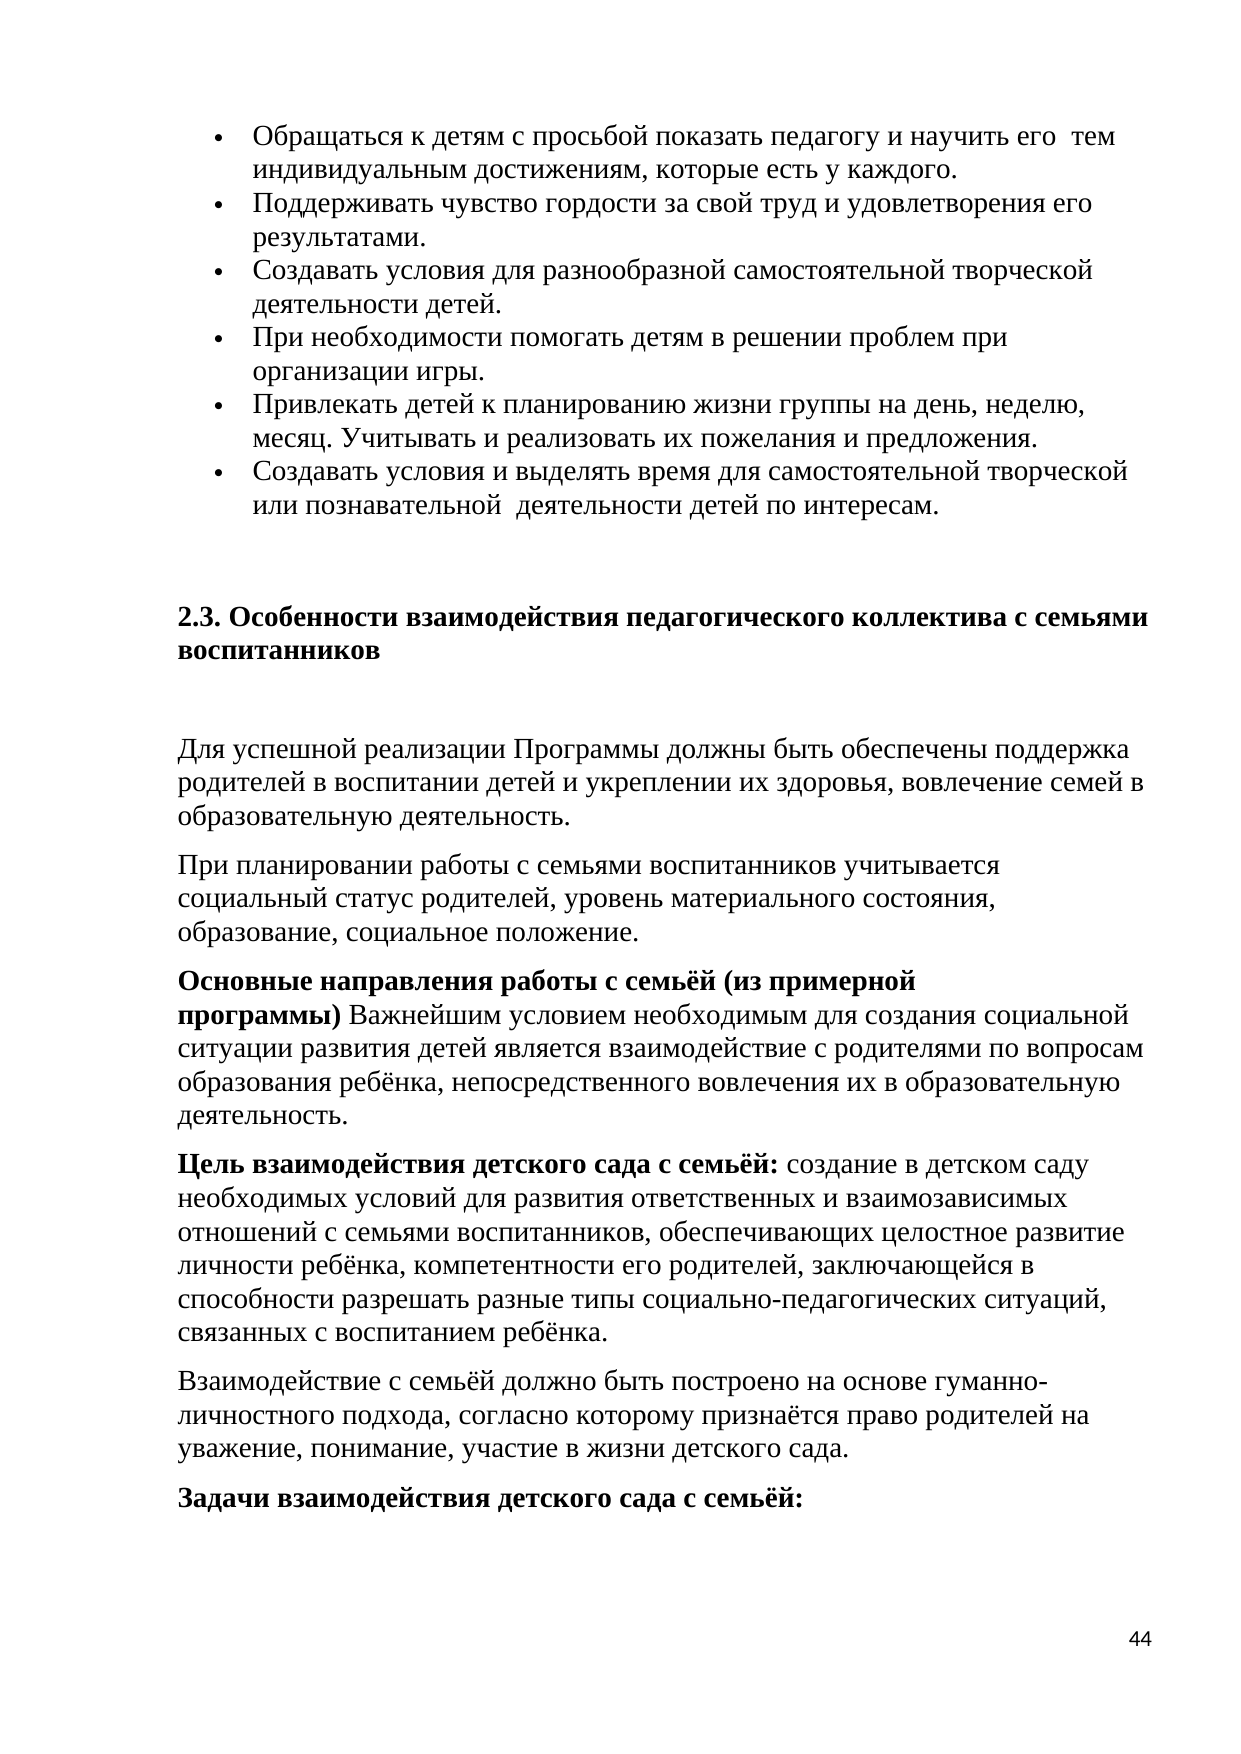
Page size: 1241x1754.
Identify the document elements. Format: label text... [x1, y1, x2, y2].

list Обращаться к детям с просьбой показать педагогу и научить его тем индивидуальным достижениям, которые есть у каждого. [215, 118, 1152, 185]
text Задачи взаимодействия детского сада с семьёй: [177, 1480, 1152, 1513]
text Основные направления работы с семьёй (из примерной программы) Важнейшим условием необходимым для создания социальной ситуации развития детей является взаимодействие с родителями по вопросам образования ребёнка, непосредственного вовлечения их в образовательную деятельность. [177, 963, 1152, 1131]
list Поддерживать чувство гордости за свой труд и удовлетворения его результатами. [215, 185, 1152, 252]
list Создавать условия и выделять время для самостоятельной творческой или познавательной деятельности детей по интересам. [215, 453, 1152, 521]
list Привлекать детей к планированию жизни группы на день, неделю, месяц. Учитывать и реализовать их пожелания и предложения. [215, 386, 1152, 453]
text 2.3. Особенности взаимодействия педагогического коллектива с семьями воспитанников [177, 599, 1152, 666]
list При необходимости помогать детям в решении проблем при организации игры. [215, 319, 1152, 386]
text Для успешной реализации Программы должны быть обеспечены поддержка родителей в воспитании детей и укреплении их здоровья, вовлечение семей в образовательную деятельность. [177, 731, 1152, 831]
list Создавать условия для разнообразной самостоятельной творческой деятельности детей. [215, 252, 1152, 319]
text Взаимодействие с семьёй должно быть построено на основе гуманно-личностного подхода, согласно которому признаётся право родителей на уважение, понимание, участие в жизни детского сада. [177, 1363, 1152, 1464]
text При планировании работы с семьями воспитанников учитывается социальный статус родителей, уровень материального состояния, образование, социальное положение. [177, 847, 1152, 948]
text Цель взаимодействия детского сада с семьёй: создание в детском саду необходимых условий для развития ответственных и взаимозависимых отношений с семьями воспитанников, обеспечивающих целостное развитие личности ребёнка, компетентности его родителей, заключающейся в способности разрешать разные типы социально-педагогических ситуаций, связанных с воспитанием ребёнка. [177, 1147, 1152, 1348]
